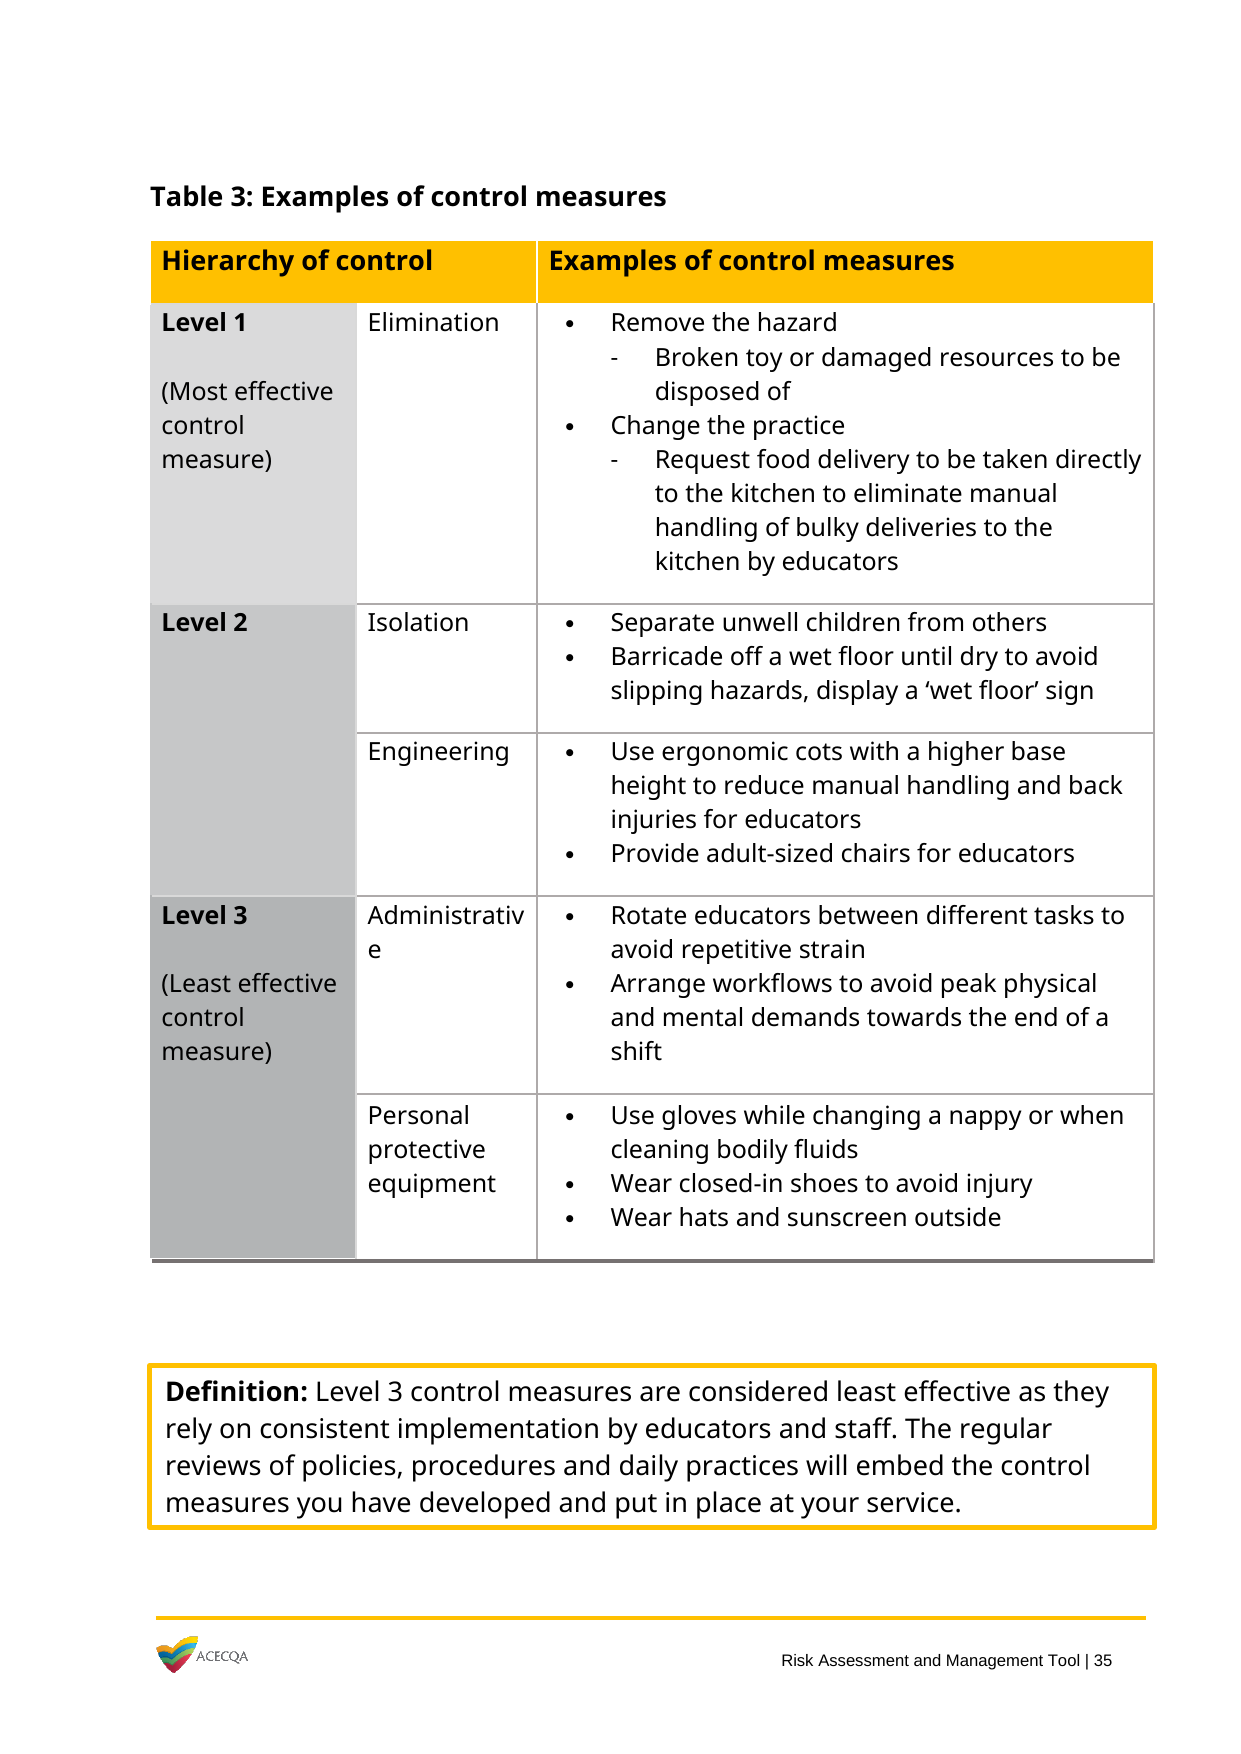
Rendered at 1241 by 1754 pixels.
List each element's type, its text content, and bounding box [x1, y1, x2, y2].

text Table 3: Examples of control measures [150, 177, 1165, 214]
table_cell Personal protective equipment [357, 1095, 536, 1258]
table_cell Isolation [357, 605, 536, 732]
table_cell Elimination [357, 305, 536, 603]
table_cell Administrative [357, 897, 536, 1093]
picture [138, 1618, 270, 1691]
table_header Examples of control measures [538, 241, 1153, 303]
table_cell Level 1 (Most effective control measure) [150, 305, 355, 603]
table_cell Remove the hazard Broken toy or damaged resources to be disposed of Change the practice Request food delivery to be taken directly to the kitchen to eliminate manual handling of bulky deliveries to the kitchen by educators [538, 305, 1153, 603]
table_cell Use ergonomic cots with a higher base height to reduce manual handling and back injuries for educators Provide adult-sized chairs for educators [538, 734, 1153, 895]
table_header Hierarchy of control [151, 241, 536, 303]
table_cell Use gloves while changing a nappy or when cleaning bodily fluids Wear closed-in shoes to avoid injury Wear hats and sunscreen outside [538, 1095, 1153, 1258]
table_cell Level 3 (Least effective control measure) [150, 895, 355, 1258]
table_cell Engineering [357, 734, 536, 895]
table_cell Level 2 [150, 603, 355, 895]
table_cell Separate unwell children from others Barricade off a wet floor until dry to avoid slipping hazards, display a ‘wet floor’ sign [538, 605, 1153, 732]
table_cell Rotate educators between different tasks to avoid repetitive strain Arrange workflows to avoid peak physical and mental demands towards the end of a shift [538, 897, 1153, 1093]
